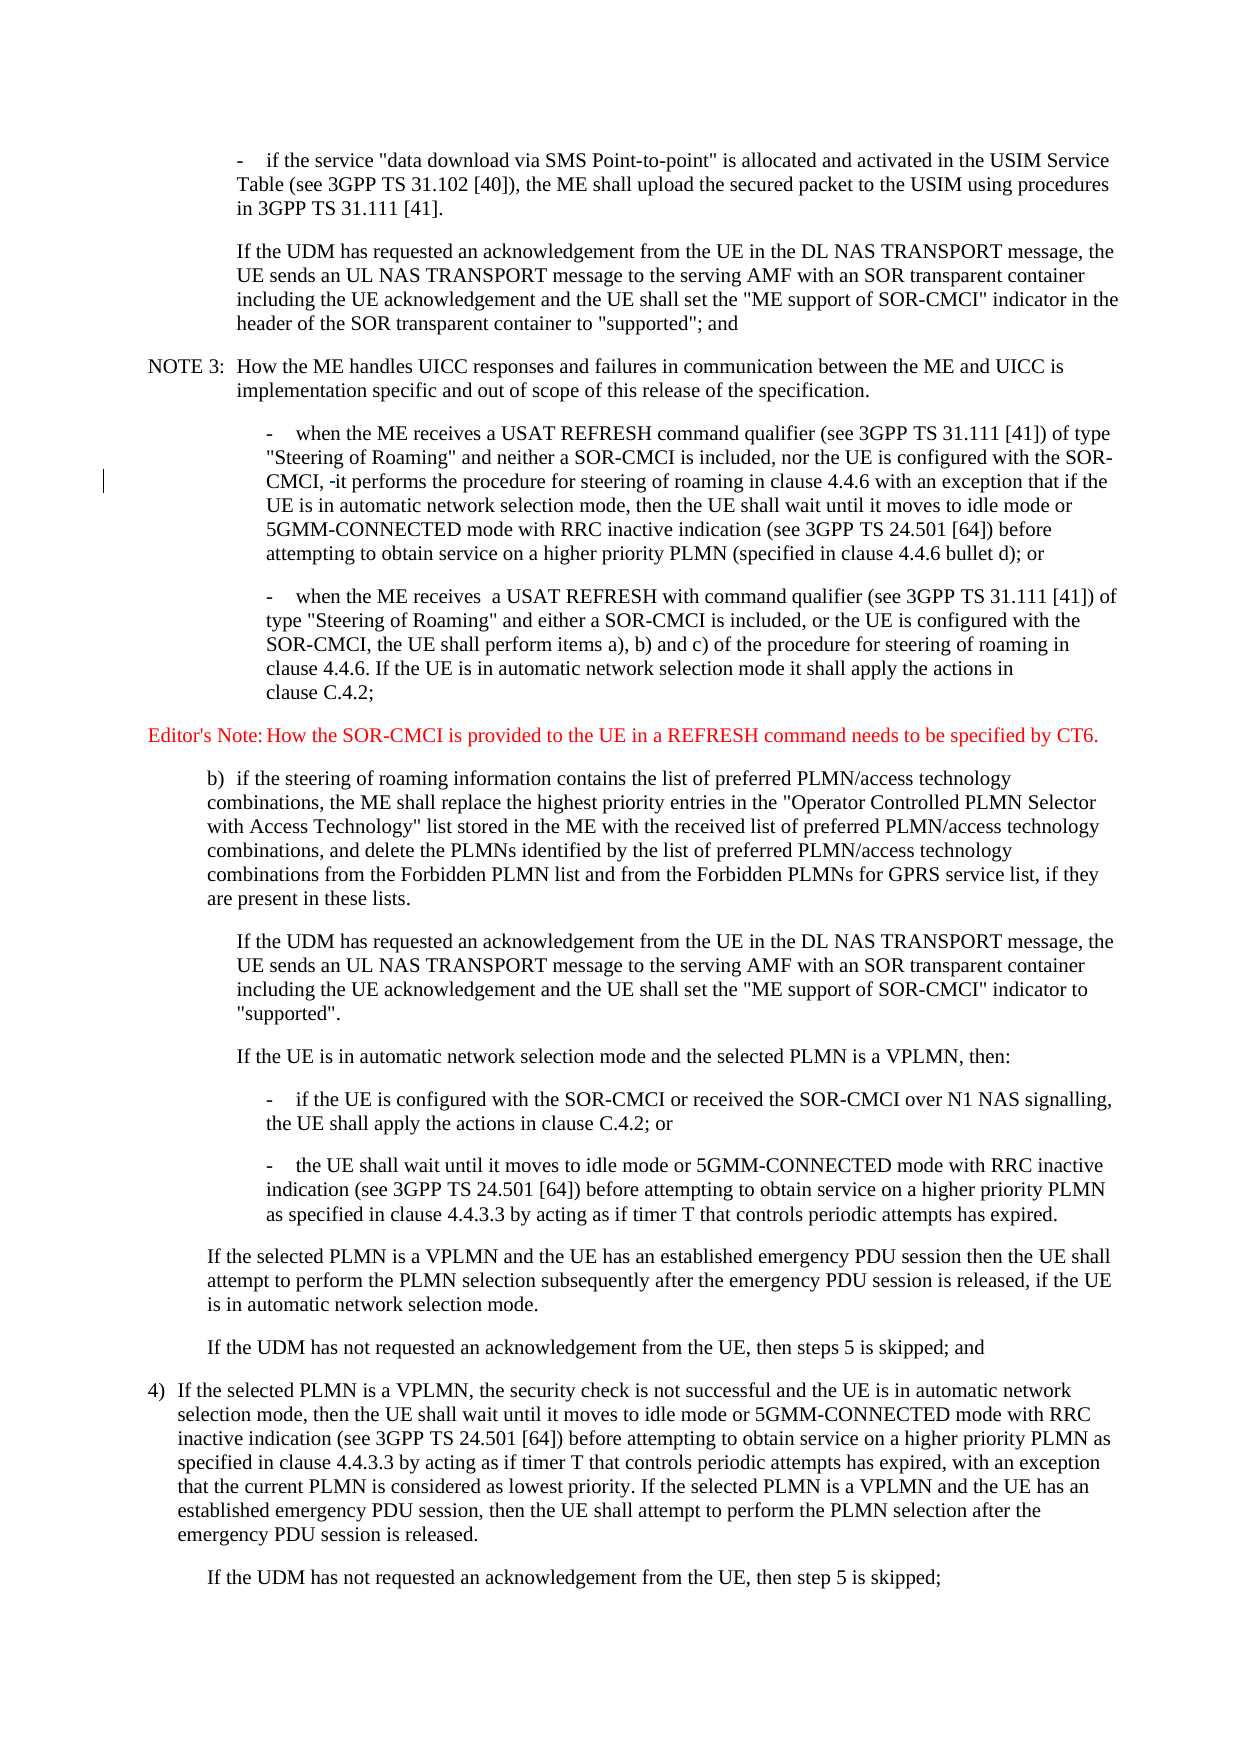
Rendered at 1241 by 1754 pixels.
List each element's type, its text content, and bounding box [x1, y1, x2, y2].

text If the UE is in automatic network selection mode and the selected PLMN is a VPLMN, then: [236, 1044, 1122, 1068]
text If the selected PLMN is a VPLMN and the UE has an established emergency PDU session then the UE shall attempt to perform the PLMN selection subsequently after the emergency PDU session is released, if the UE is in automatic network selection mode. [207, 1244, 1122, 1316]
text NOTE 3: How the ME handles UICC responses and failures in communication between the ME and UICC is implementation specific and out of scope of this release of the specification. [148, 354, 1122, 402]
text Editor's Note: How the SOR-CMCI is provided to the UE in a REFRESH command needs to be specified by CT6. [148, 723, 1122, 747]
text - if the UE is configured with the SOR-CMCI or received the SOR-CMCI over N1 NAS signalling, the UE shall apply the actions in clause C.4.2; or [266, 1086, 1122, 1134]
text If the UDM has not requested an acknowledgement from the UE, then step 5 is skipped; [207, 1565, 1122, 1589]
text - when the ME receives a USAT REFRESH with command qualifier (see 3GPP TS 31.111 [41]) of type "Steering of Roaming" and either a SOR-CMCI is included, or the UE is configured with the SOR-CMCI, the UE shall perform items a), b) and c) of the procedure for steering of roaming in clause 4.4.6. If the UE is in automatic network selection mode it shall apply the actions in clause C.4.2; [266, 584, 1122, 704]
text - if the service "data download via SMS Point-to-point" is allocated and activated in the USIM Service Table (see 3GPP TS 31.102 [40]), the ME shall upload the secured packet to the USIM using procedures in 3GPP TS 31.111 [41]. [236, 148, 1122, 220]
text If the UDM has requested an acknowledgement from the UE in the DL NAS TRANSPORT message, the UE sends an UL NAS TRANSPORT message to the serving AMF with an SOR transparent container including the UE acknowledgement and the UE shall set the "ME support of SOR-CMCI" indicator to "supported". [236, 929, 1122, 1025]
text b) if the steering of roaming information contains the list of preferred PLMN/access technology combinations, the ME shall replace the highest priority entries in the "Operator Controlled PLMN Selector with Access Technology" list stored in the ME with the received list of preferred PLMN/access technology combinations, and delete the PLMNs identified by the list of preferred PLMN/access technology combinations from the Forbidden PLMN list and from the Forbidden PLMNs for GPRS service list, if they are present in these lists. [207, 766, 1122, 910]
text 4) If the selected PLMN is a VPLMN, the security check is not successful and the UE is in automatic network selection mode, then the UE shall wait until it moves to idle mode or 5GMM-CONNECTED mode with RRC inactive indication (see 3GPP TS 24.501 [64]) before attempting to obtain service on a higher priority PLMN as specified in clause 4.4.3.3 by acting as if timer T that controls periodic attempts has expired, with an exception that the current PLMN is considered as lowest priority. If the selected PLMN is a VPLMN and the UE has an established emergency PDU session, then the UE shall attempt to perform the PLMN selection after the emergency PDU session is released. [148, 1378, 1122, 1546]
text - when the ME receives a USAT REFRESH command qualifier (see 3GPP TS 31.111 [41]) of type "Steering of Roaming" and neither a SOR-CMCI is included, nor the UE is configured with the SOR-CMCI, it performs the procedure for steering of roaming in clause 4.4.6 with an exception that if the UE is in automatic network selection mode, then the UE shall wait until it moves to idle mode or 5GMM-CONNECTED mode with RRC inactive indication (see 3GPP TS 24.501 [64]) before attempting to obtain service on a higher priority PLMN (specified in clause 4.4.6 bullet d); or [266, 421, 1122, 565]
text - the UE shall wait until it moves to idle mode or 5GMM-CONNECTED mode with RRC inactive indication (see 3GPP TS 24.501 [64]) before attempting to obtain service on a higher priority PLMN as specified in clause 4.4.3.3 by acting as if timer T that controls periodic attempts has expired. [266, 1153, 1122, 1226]
text If the UDM has not requested an acknowledgement from the UE, then steps 5 is skipped; and [207, 1335, 1122, 1359]
text If the UDM has requested an acknowledgement from the UE in the DL NAS TRANSPORT message, the UE sends an UL NAS TRANSPORT message to the serving AMF with an SOR transparent container including the UE acknowledgement and the UE shall set the "ME support of SOR-CMCI" indicator in the header of the SOR transparent container to "supported"; and [236, 239, 1122, 335]
